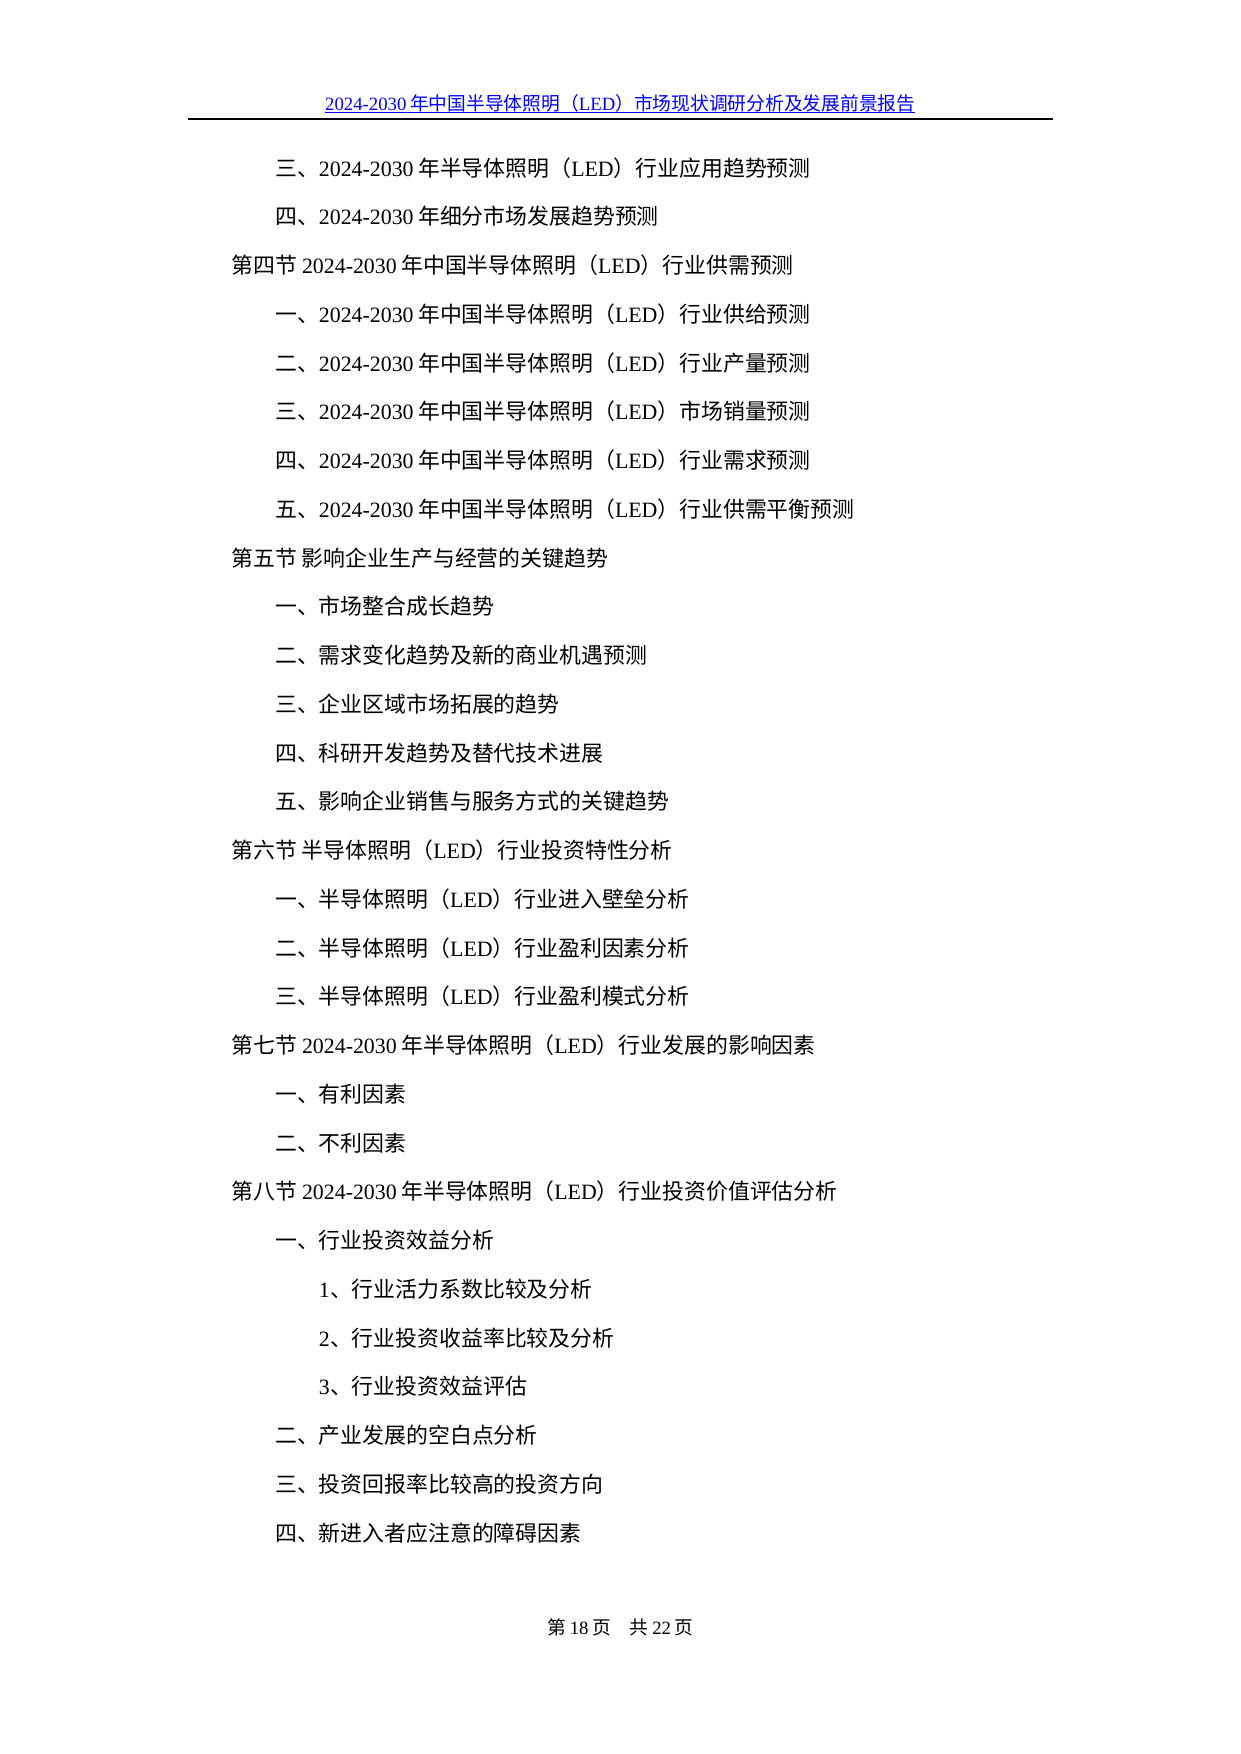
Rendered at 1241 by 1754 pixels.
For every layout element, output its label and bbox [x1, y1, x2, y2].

text [187, 150, 1053, 1548]
